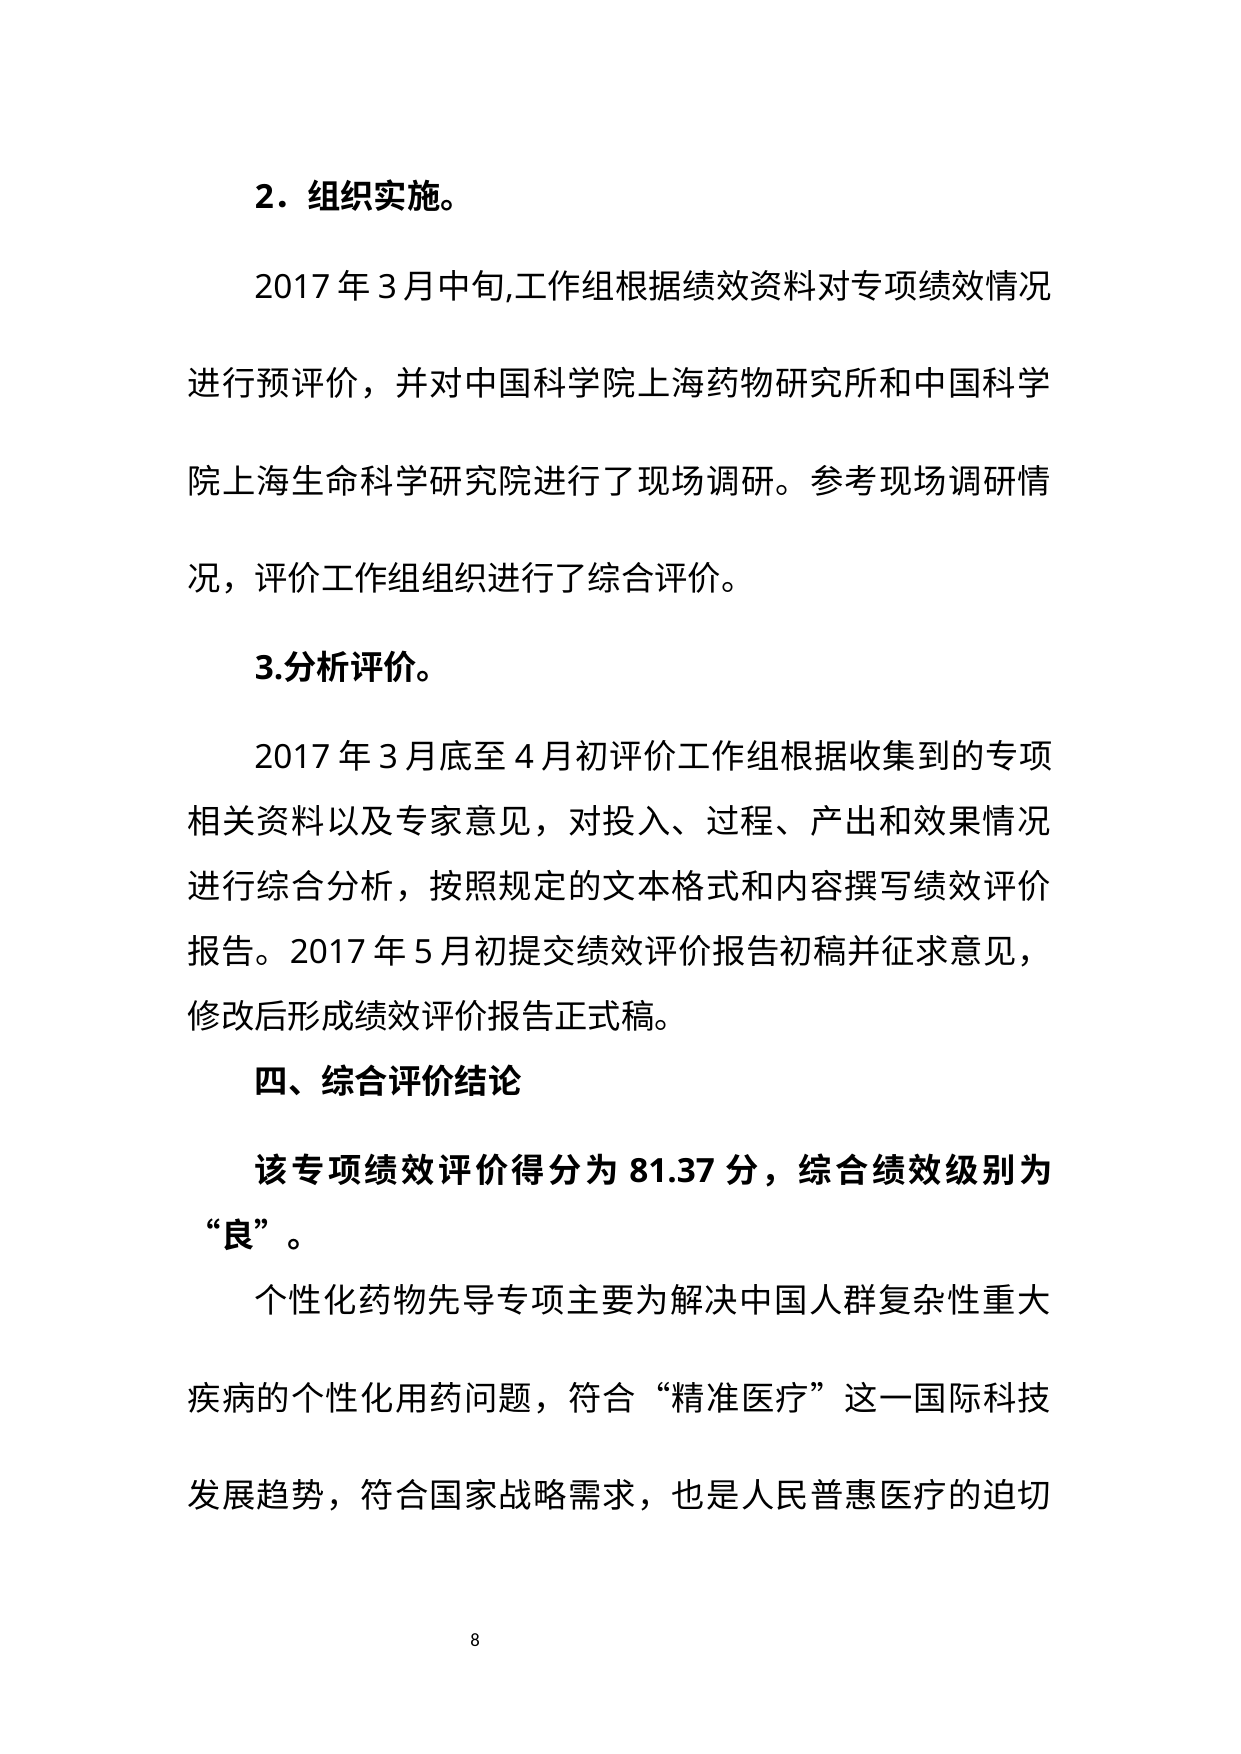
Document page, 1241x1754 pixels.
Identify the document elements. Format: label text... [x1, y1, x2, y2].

text 2017年3月中旬,工作组根据绩效资料对专项绩效情况进行预评价，并对中国科学院上海药物研究所和中国科学院上海生命科学研究院进行了现场调研。参考现场调研情况，评价工作组组织进行了综合评价。 [187, 251, 1053, 609]
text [187, 1266, 1053, 1526]
subtitle 综合评价结论 [187, 1047, 1053, 1112]
text 该专项绩效评价得分为81.37分，综合绩效级别为“良”。 [187, 1136, 1053, 1266]
text 2017年3月底至4月初评价工作组根据收集到的专项相关资料以及专家意见，对投入、过程、产出和效果情况进行综合分析，按照规定的文本格式和内容撰写绩效评价报告。2017年5月初提交绩效评价报告初稿并征求意见，修改后形成绩效评价报告正式稿。 [187, 722, 1053, 1047]
subtitle 2．组织实施。 [187, 162, 1053, 227]
subtitle 3.分析评价。 [187, 633, 1053, 698]
